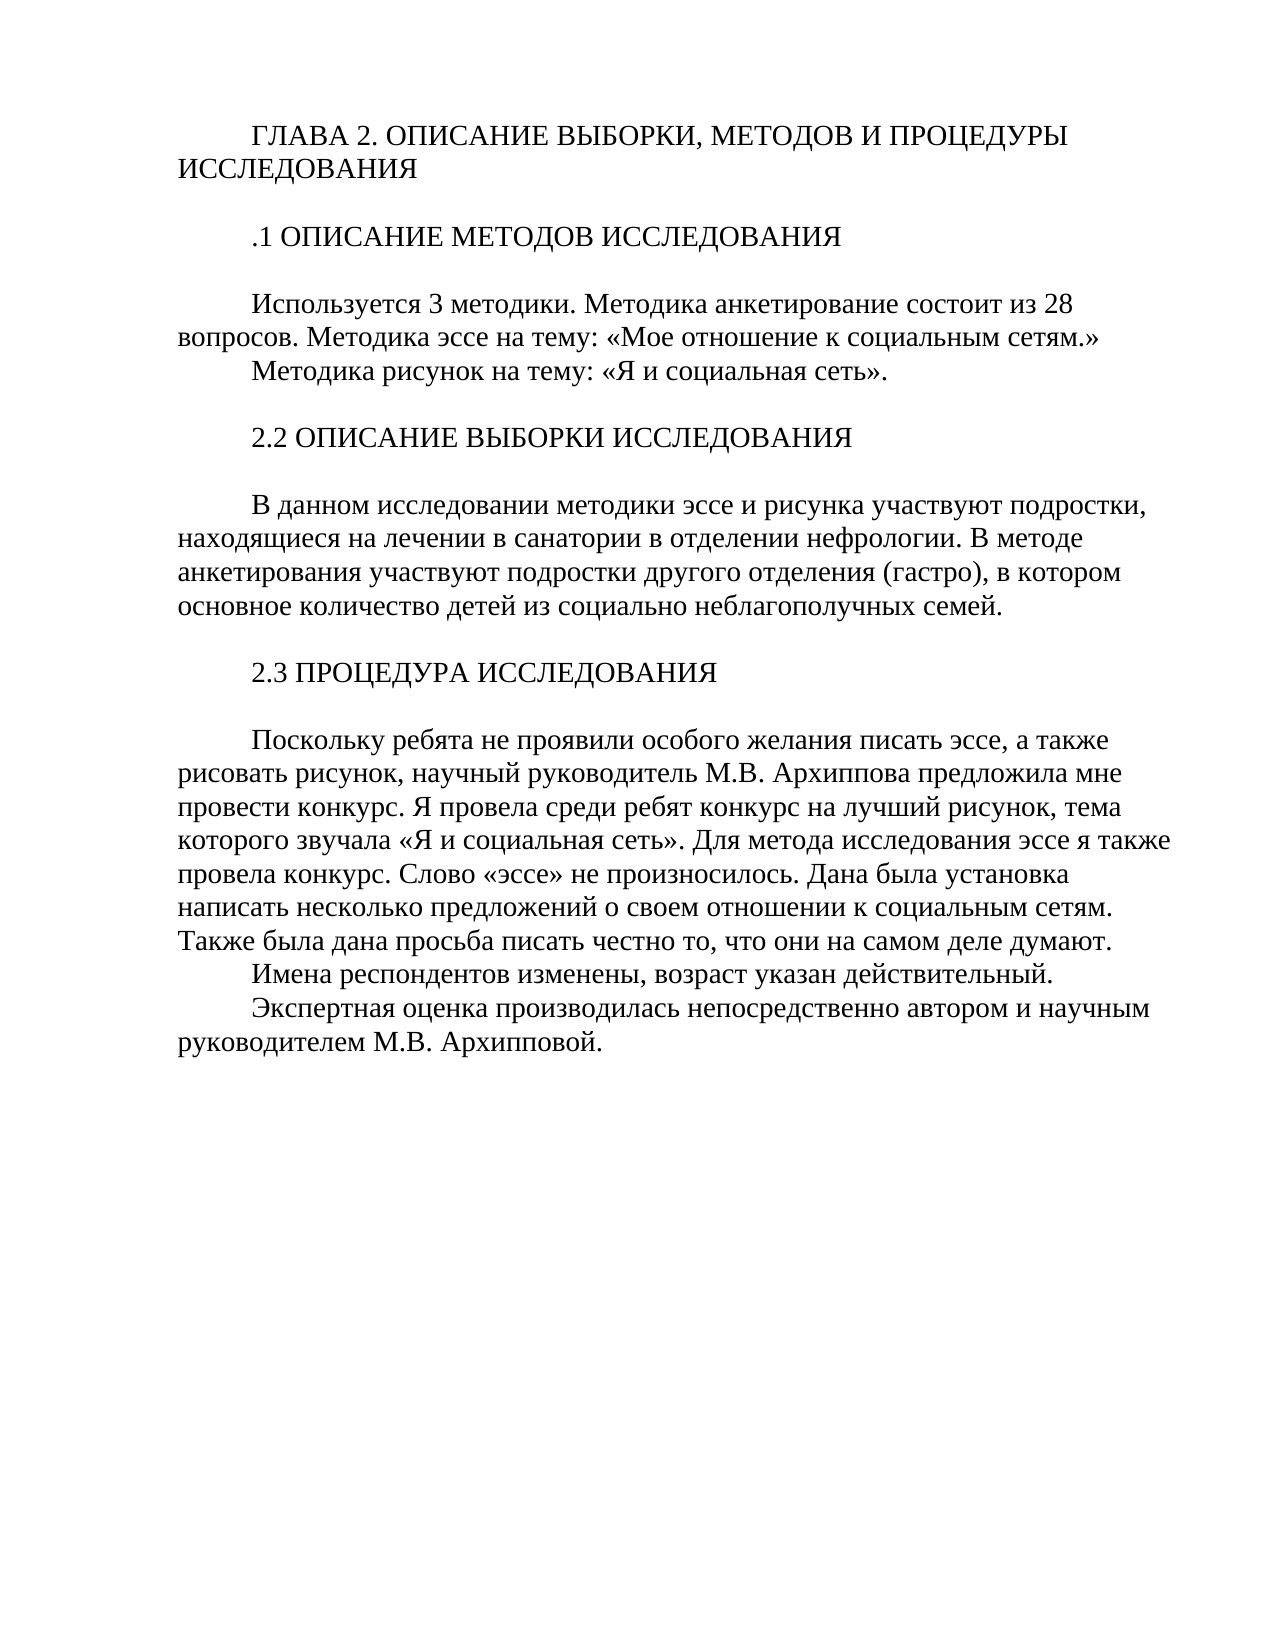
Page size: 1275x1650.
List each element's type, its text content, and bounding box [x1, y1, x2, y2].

text Имена респондентов изменены, возраст указан действительный. [177, 957, 1186, 990]
text В данном исследовании методики эссе и рисунка участвуют подростки, находящиеся на лечении в санатории в отделении нефрологии. В методе анкетирования участвуют подростки другого отделения (гастро), в котором основное количество детей из социально неблагополучных семей. [177, 487, 1186, 621]
text Экспертная оценка производилась непосредственно автором и научным руководителем М.В. Архипповой. [177, 990, 1186, 1057]
text 2.2 Описание выборки исследования [177, 420, 1186, 453]
text Методика рисунок на тему: «Я и социальная сеть». [177, 353, 1186, 386]
text Используется 3 методики. Методика анкетирование состоит из 28 вопросов. Методика эссе на тему: «Мое отношение к социальным сетям.» [177, 286, 1186, 353]
text Поскольку ребята не проявили особого желания писать эссе, а также рисовать рисунок, научный руководитель М.В. Архиппова предложила мне провести конкурс. Я провела среди ребят конкурс на лучший рисунок, тема которого звучала «Я и социальная сеть». Для метода исследования эссе я также провела конкурс. Слово «эссе» не произносилось. Дана была установка написать несколько предложений о своем отношении к социальным сетям. Также была дана просьба писать честно то, что они на самом деле думают. [177, 722, 1186, 957]
text ГЛАВА 2. Описание выборки, методов и процедуры исследования [177, 118, 1186, 185]
text .1 Описание методов исследования [177, 219, 1186, 252]
text 2.3 Процедура исследования [177, 655, 1186, 688]
